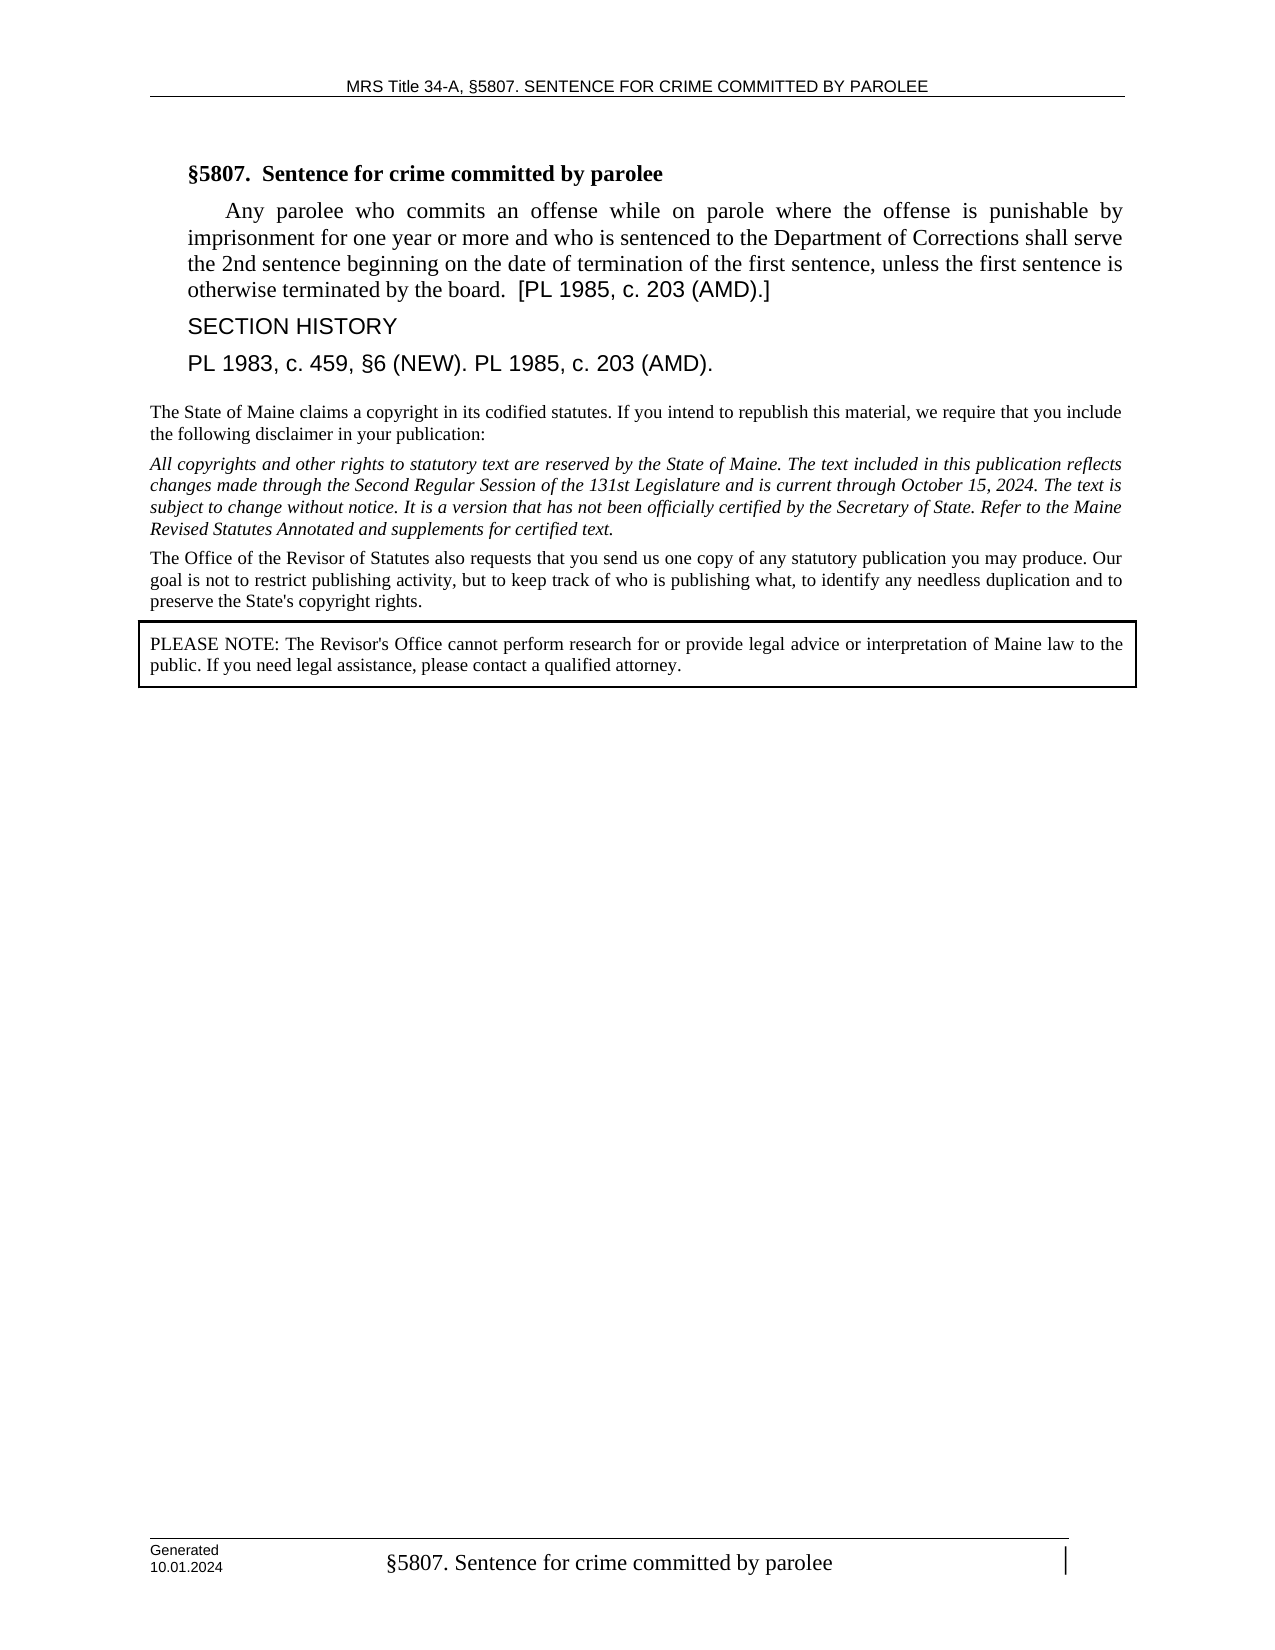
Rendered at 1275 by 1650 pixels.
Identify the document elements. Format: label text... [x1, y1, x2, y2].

text §5807. Sentence for crime committed by parolee [187, 160, 1125, 187]
text The State of Maine claims a copyright in its codified statutes. If you intend to republish this material, we require that you include the following disclaimer in your publication: [150, 401, 1125, 444]
text SECTION HISTORY [187, 313, 1125, 339]
text The Office of the Revisor of Statutes also requests that you send us one copy of any statutory publication you may produce. Our goal is not to restrict publishing activity, but to keep track of who is publishing what, to identify any needless duplication and to preserve the State's copyright rights. [150, 547, 1125, 612]
text Any parolee who commits an offense while on parole where the offense is punishable by imprisonment for one year or more and who is sentenced to the Department of Corrections shall serve the 2nd sentence beginning on the date of termination of the first sentence, unless the first sentence is otherwise terminated by the board. [PL 1985, c. 203 (AMD).] [187, 197, 1125, 303]
text PL 1983, c. 459, §6 (NEW). PL 1985, c. 203 (AMD). [187, 350, 1125, 376]
text PLEASE NOTE: The Revisor's Office cannot perform research for or provide legal advice or interpretation of Maine law to the public. If you need legal assistance, please contact a qualified attorney. [140, 623, 1135, 686]
text All copyrights and other rights to statutory text are reserved by the State of Maine. The text included in this publication reflects changes made through the Second Regular Session of the 131st Legislature and is current through October 15, 2024 . The text is subject to change without notice. It is a version that has not been officially certified by the Secretary of State. Refer to the Maine Revised Statutes Annotated and supplements for certified text. [150, 453, 1125, 539]
